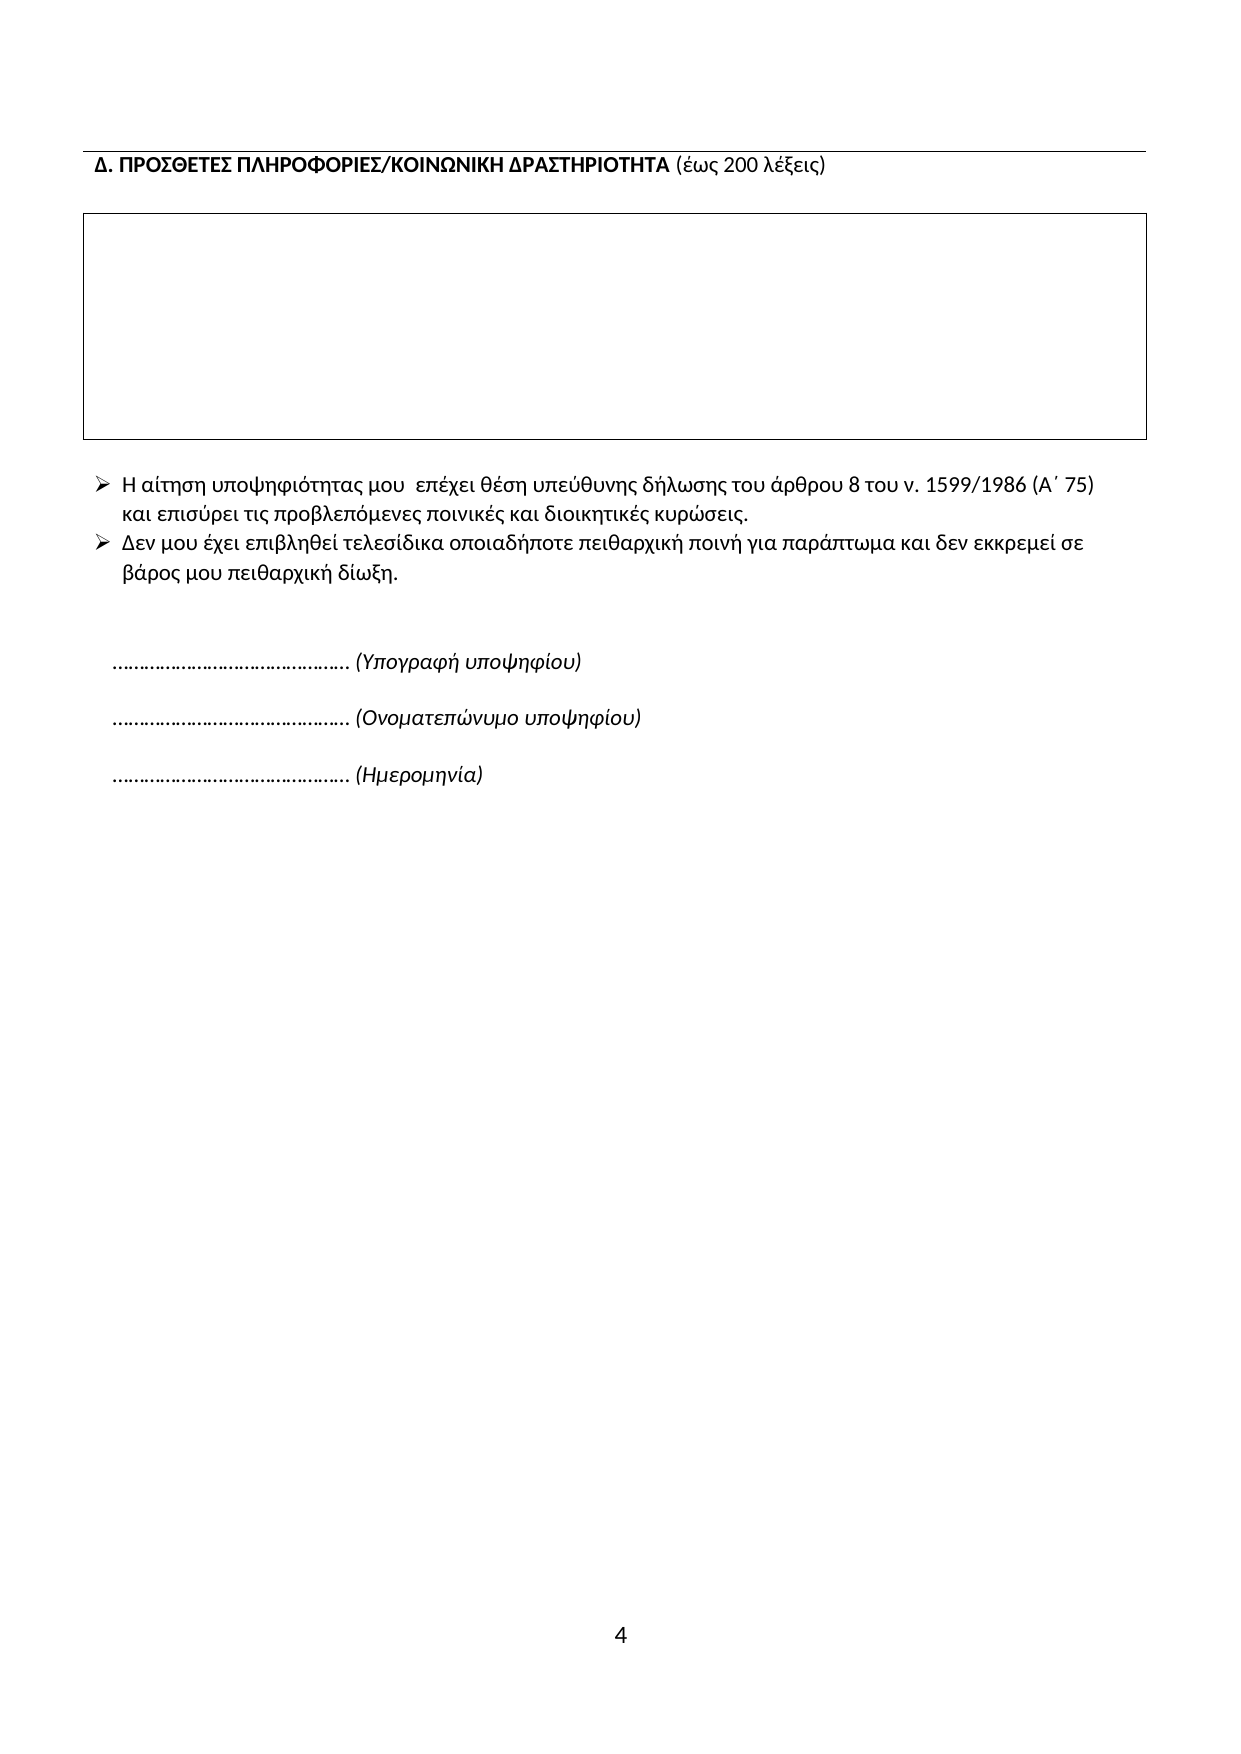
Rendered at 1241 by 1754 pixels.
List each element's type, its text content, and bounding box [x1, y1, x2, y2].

text ……………………………………… (Υπογραφή υποψηφίου) [112, 647, 1129, 675]
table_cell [83, 152, 1146, 212]
table_cell [84, 214, 1146, 439]
text ……………………………………… (Ημερομηνία) [112, 760, 1129, 788]
list Δεν μου έχει επιβληθεί τελεσίδικα οποιαδήποτε πειθαρχική ποινή για παράπτωμα και δεν εκκρεμεί σε βάρος μου πειθαρχική δίωξη. [94, 528, 1129, 586]
text ……………………………………… (Ονοματεπώνυμο υποψηφίου) [112, 703, 1129, 732]
list Η αίτηση υποψηφιότητας μου επέχει θέση υπεύθυνης δήλωσης του άρθρου 8 του ν. 1599/1986 (Α΄ 75) και επισύρει τις προβλεπόμενες ποινικές και διοικητικές κυρώσεις. [94, 470, 1129, 527]
